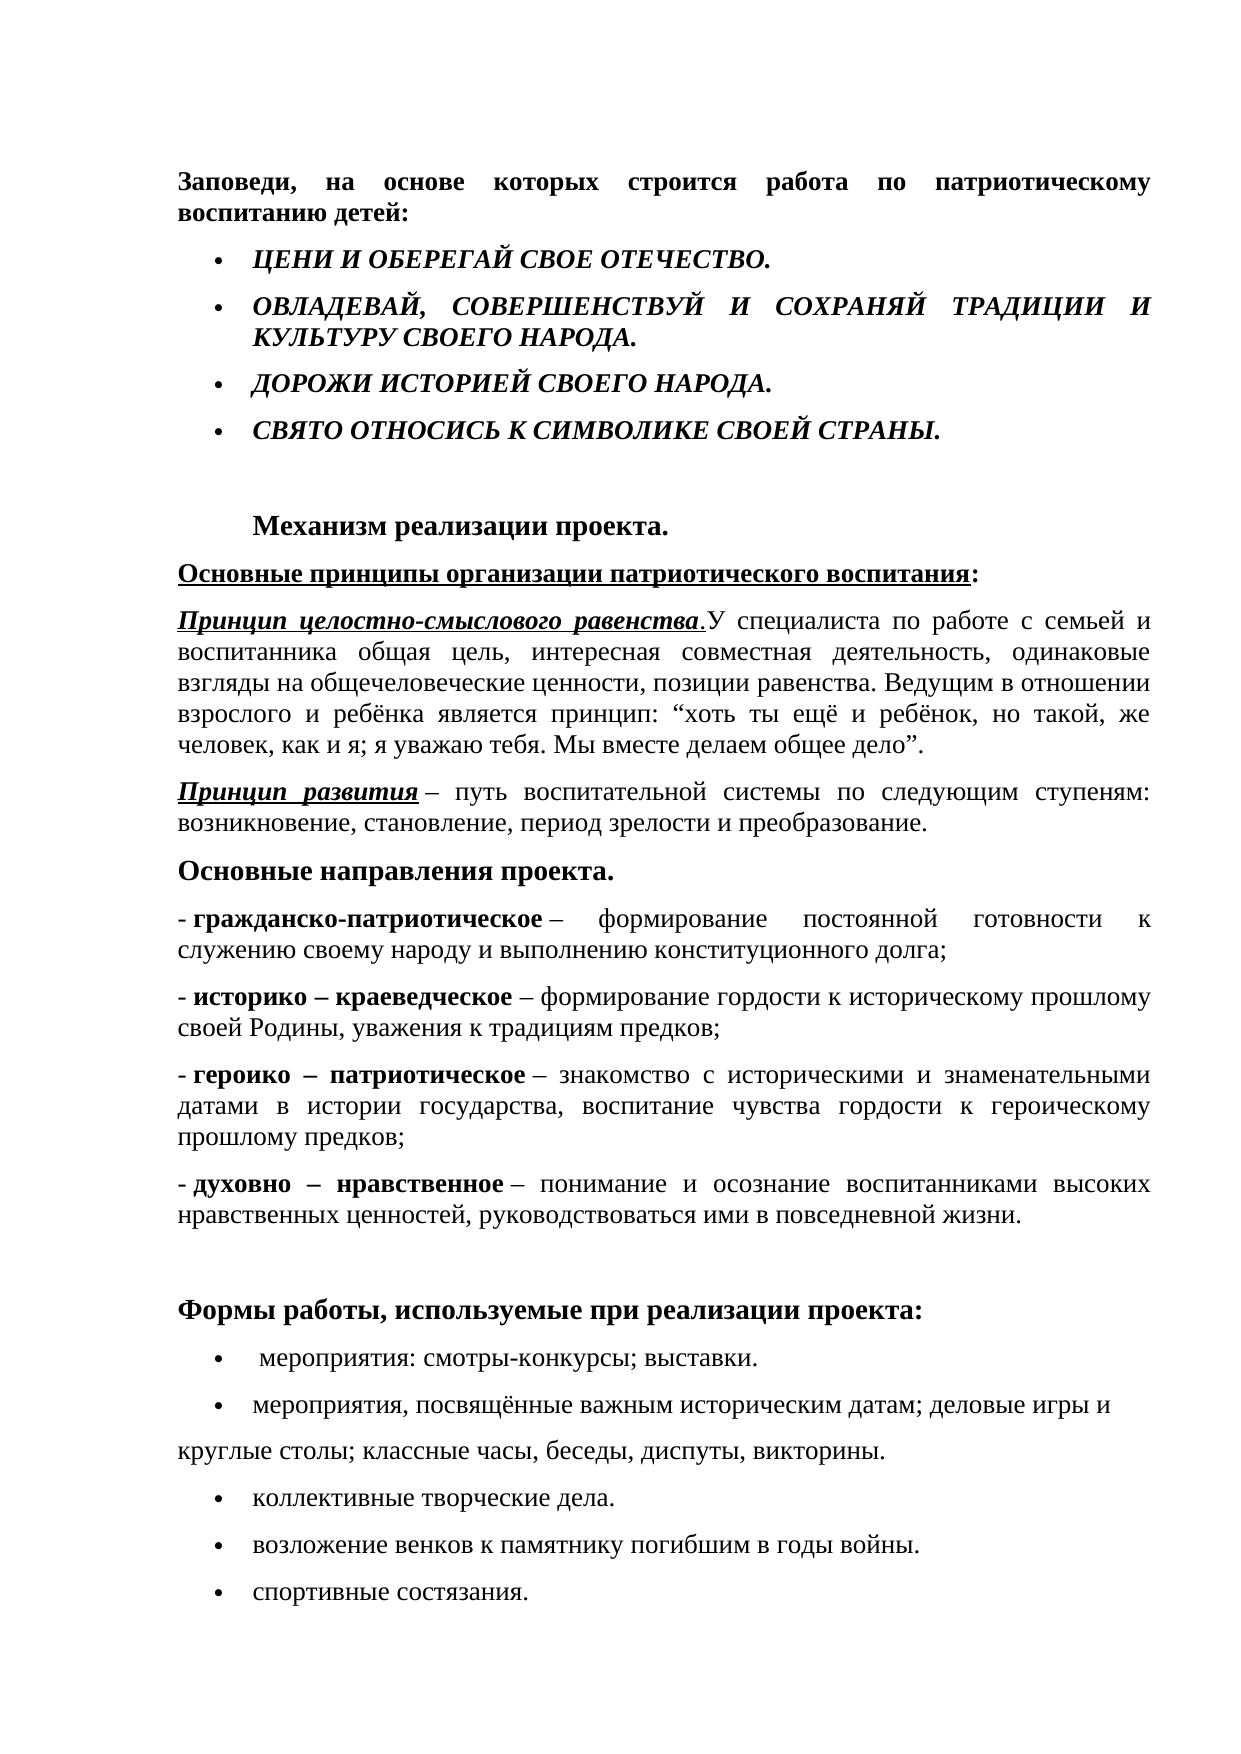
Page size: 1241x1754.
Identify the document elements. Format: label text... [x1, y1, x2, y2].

list ДОРОЖИ ИСТОРИЕЙ СВОЕГО НАРОДА. [215, 367, 1152, 399]
list возложение венков к памятнику погибшим в годы войны. [215, 1528, 1152, 1559]
text круглые столы; классные часы, беседы, диспуты, викторины. [177, 1434, 1152, 1466]
list коллективные творческие дела. [215, 1481, 1152, 1512]
text Основные принципы организации патриотического воспитания: [177, 557, 1152, 588]
text Механизм реализации проекта. [252, 508, 1152, 541]
list СВЯТО ОТНОСИСЬ К СИМВОЛИКЕ СВОЕЙ СТРАНЫ. [215, 414, 1152, 445]
text Принцип развития – путь воспитательной системы по следующим ступеням: возникновение, становление, период зрелости и преобразование. [177, 775, 1152, 837]
text - духовно – нравственное – понимание и осознание воспитанниками высоких нравственных ценностей, руководствоваться ими в повседневной жизни. [177, 1167, 1152, 1229]
text - историко – краеведческое – формирование гордости к историческому прошлому своей Родины, уважения к традициям предков; [177, 980, 1152, 1042]
text - героико – патриотическое – знакомство с историческими и знаменательными датами в истории государства, воспитание чувства гордости к героическому прошлому предков; [177, 1058, 1152, 1151]
list мероприятия, посвящённые важным историческим датам; деловые игры и [215, 1388, 1152, 1419]
list ЦЕНИ И ОБЕРЕГАЙ СВОЕ ОТЕЧЕСТВО. [215, 243, 1152, 274]
text Заповеди, на основе которых строится работа по патриотическому воспитанию детей: [177, 165, 1152, 227]
text Принцип целостно-смыслового равенства.У специалиста по работе с семьей и воспитанника общая цель, интересная совместная деятельность, одинаковые взгляды на общечеловеческие ценности, позиции равенства. Ведущим в отношении взрослого и ребёнка является принцип: “хоть ты ещё и ребёнок, но такой, же человек, как и я; я уважаю тебя. Мы вместе делаем общее дело”. [177, 604, 1152, 759]
list мероприятия: смотры-конкурсы; выставки. [215, 1341, 1152, 1372]
text Основные направления проекта. [177, 853, 1152, 887]
list ОВЛАДЕВАЙ, СОВЕРШЕНСТВУЙ И СОХРАНЯЙ ТРАДИЦИИ И КУЛЬТУРУ СВОЕГО НАРОДА. [215, 289, 1152, 352]
text Формы работы, используемые при реализации проекта: [177, 1292, 1152, 1325]
list спортивные состязания. [215, 1575, 1152, 1606]
text - гражданско-патриотическое – формирование постоянной готовности к служению своему народу и выполнению конституционного долга; [177, 902, 1152, 964]
